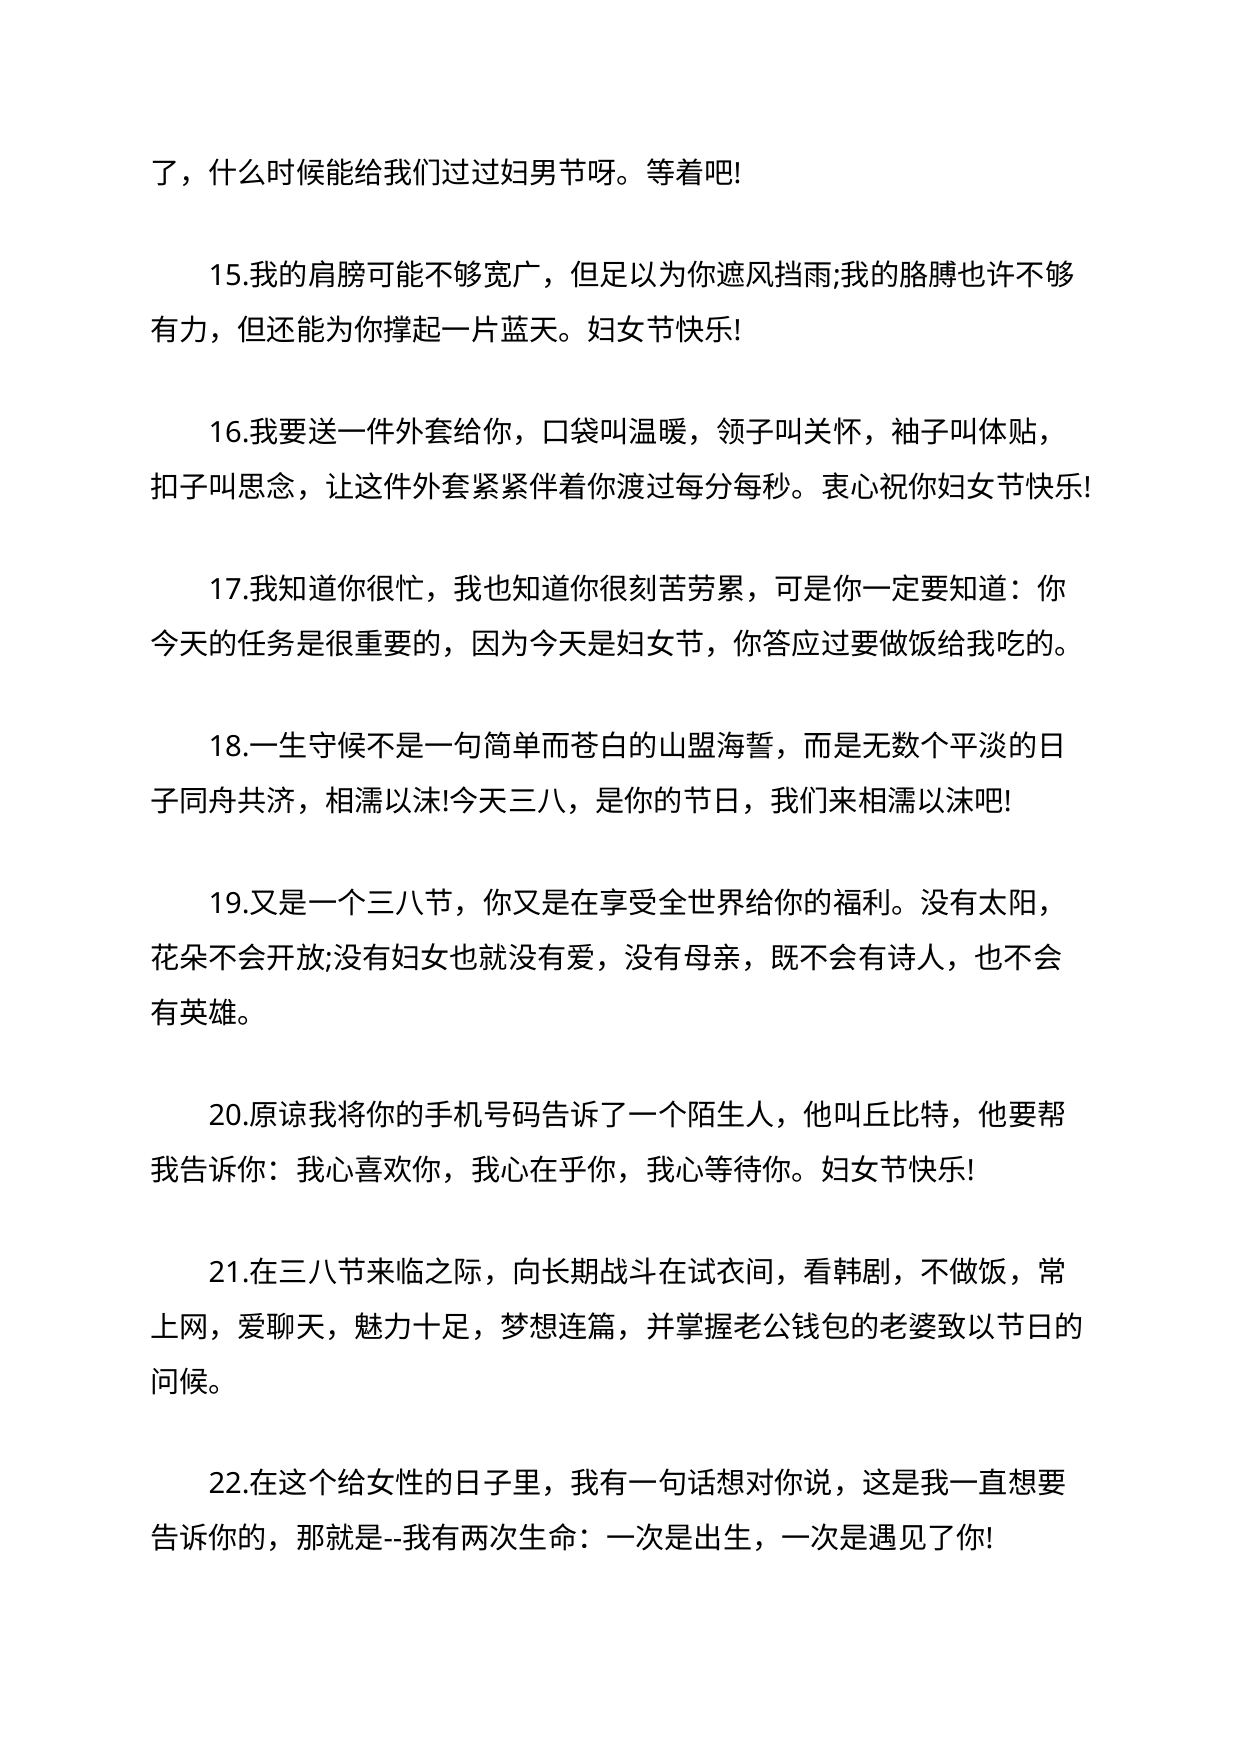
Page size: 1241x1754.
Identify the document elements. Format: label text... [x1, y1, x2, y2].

text 20.原谅我将你的手机号码告诉了一个陌生人，他叫丘比特，他要帮我告诉你：我心喜欢你，我心在乎你，我心等待你。妇女节快乐! [150, 1091, 1090, 1189]
text 18.一生守候不是一句简单而苍白的山盟海誓，而是无数个平淡的日子同舟共济，相濡以沫!今天三八，是你的节日，我们来相濡以沫吧! [150, 723, 1090, 820]
text 16.我要送一件外套给你，口袋叫温暖，领子叫关怀，袖子叫体贴，扣子叫思念，让这件外套紧紧伴着你渡过每分每秒。衷心祝你妇女节快乐! [150, 409, 1090, 506]
text 21.在三八节来临之际，向长期战斗在试衣间，看韩剧，不做饭，常上网，爱聊天，魅力十足，梦想连篇，并掌握老公钱包的老婆致以节日的问候。 [150, 1248, 1090, 1401]
text 15.我的肩膀可能不够宽广，但足以为你遮风挡雨;我的胳膊也许不够有力，但还能为你撑起一片蓝天。妇女节快乐! [150, 252, 1090, 349]
text 22.在这个给女性的日子里，我有一句话想对你说，这是我一直想要告诉你的，那就是--我有两次生命：一次是出生，一次是遇见了你! [150, 1460, 1090, 1557]
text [150, 150, 1090, 192]
text 19.又是一个三八节，你又是在享受全世界给你的福利。没有太阳，花朵不会开放;没有妇女也就没有爱，没有母亲，既不会有诗人，也不会有英雄。 [150, 880, 1090, 1032]
text 17.我知道你很忙，我也知道你很刻苦劳累，可是你一定要知道：你今天的任务是很重要的，因为今天是妇女节，你答应过要做饭给我吃的。 [150, 566, 1090, 663]
